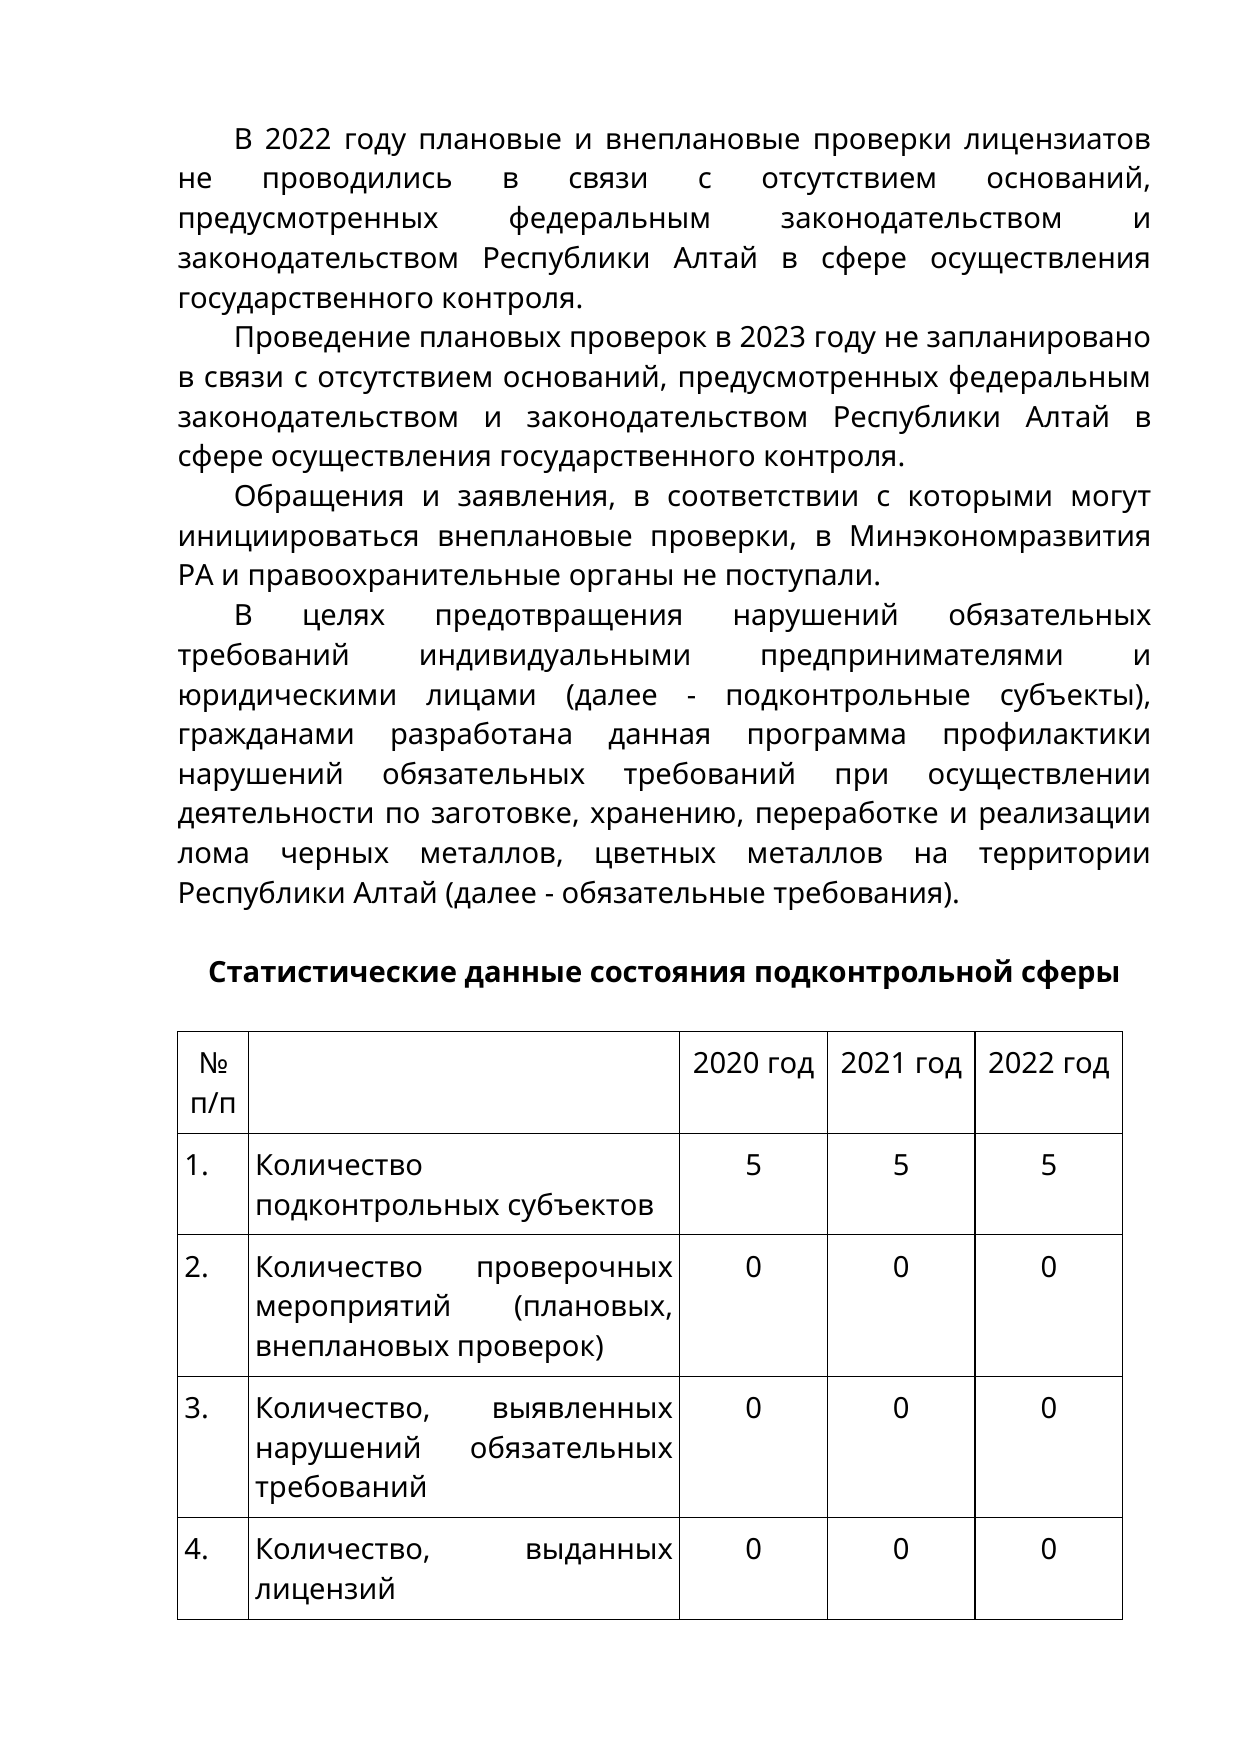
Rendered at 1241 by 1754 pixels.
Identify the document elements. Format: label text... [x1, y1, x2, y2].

table_cell Количество подконтрольных субъектов [249, 1134, 679, 1234]
table_cell Количество, выданных лицензий [249, 1518, 679, 1619]
table_cell 0 [828, 1377, 974, 1517]
text Проведение плановых проверок в 2023 году не запланировано в связи с отсутствием оснований, предусмотренных федеральным законодательством и законодательством Республики Алтай в сфере осуществления государственного контроля. [177, 317, 1152, 475]
table_cell 3. [178, 1377, 248, 1517]
table_cell 0 [976, 1377, 1122, 1517]
text В целях предотвращения нарушений обязательных требований индивидуальными предпринимателями и юридическими лицами (далее - подконтрольные субъекты), гражданами разработана данная программа профилактики нарушений обязательных требований при осуществлении деятельности по заготовке, хранению, переработке и реализации лома черных металлов, цветных металлов на территории Республики Алтай (далее - обязательные требования). [177, 594, 1152, 912]
table_header 2021 год [828, 1032, 974, 1133]
table_cell 0 [828, 1518, 974, 1619]
table_cell 0 [680, 1377, 827, 1517]
table_cell 0 [976, 1235, 1122, 1376]
table_header № п/п [178, 1032, 248, 1133]
table_header 2020 год [680, 1032, 827, 1133]
title Статистические данные состояния подконтрольной сферы [177, 952, 1152, 991]
text Обращения и заявления, в соответствии с которыми могут инициироваться внеплановые проверки, в Минэкономразвития РА и правоохранительные органы не поступали. [177, 475, 1152, 594]
table_cell 1. [178, 1134, 248, 1234]
table_cell 0 [680, 1235, 827, 1376]
table_cell Количество проверочных мероприятий (плановых, внеплановых проверок) [249, 1235, 679, 1376]
table_cell 5 [680, 1134, 827, 1234]
table_header [249, 1032, 679, 1133]
table_cell 2. [178, 1235, 248, 1376]
table_cell 0 [828, 1235, 974, 1376]
text В 2022 году плановые и внеплановые проверки лицензиатов не проводились в связи с отсутствием оснований, предусмотренных федеральным законодательством и законодательством Республики Алтай в сфере осуществления государственного контроля. [177, 118, 1152, 317]
table_cell 0 [976, 1518, 1122, 1619]
table_header 2022 год [976, 1032, 1122, 1133]
table_cell 0 [680, 1518, 827, 1619]
table_cell Количество, выявленных нарушений обязательных требований [249, 1377, 679, 1517]
table_cell 5 [828, 1134, 974, 1234]
table_cell 4. [178, 1518, 248, 1619]
table_cell 5 [976, 1134, 1122, 1234]
